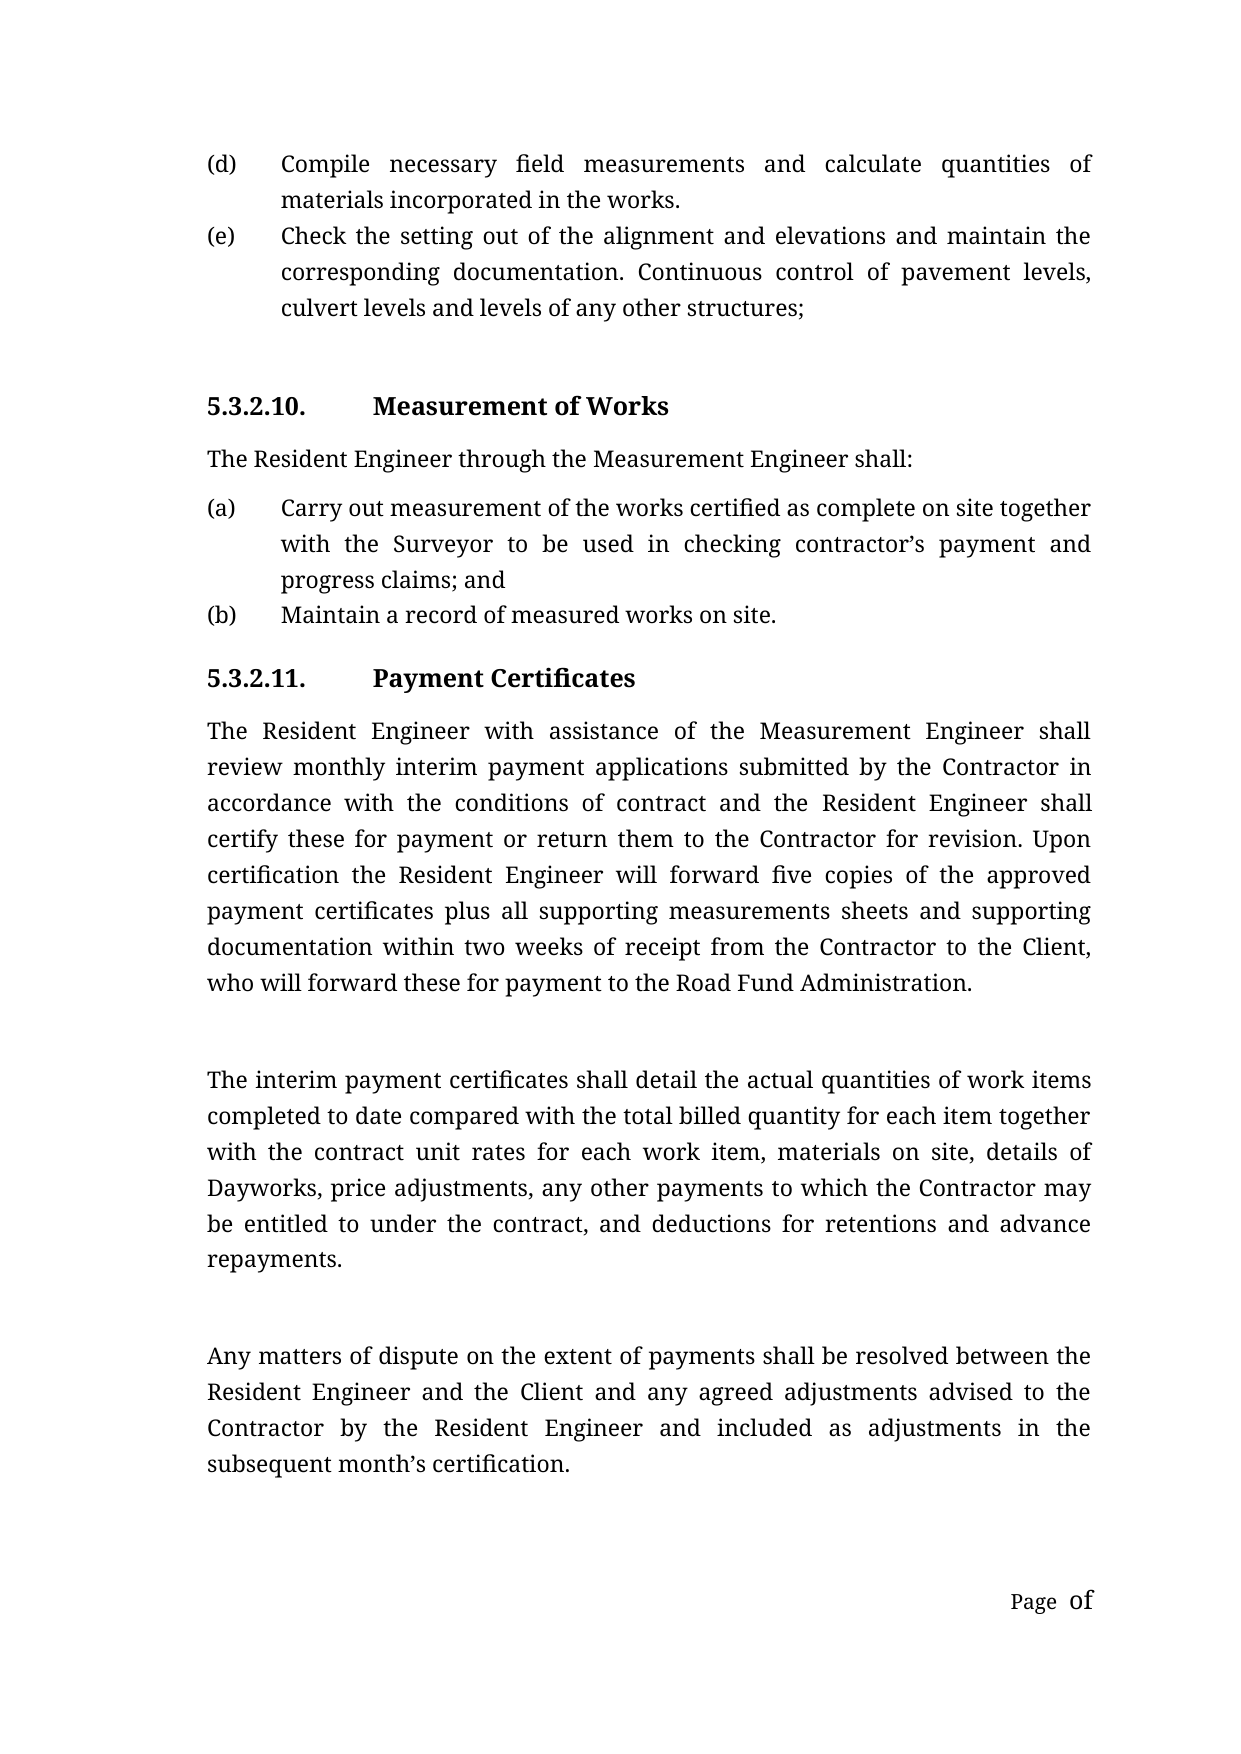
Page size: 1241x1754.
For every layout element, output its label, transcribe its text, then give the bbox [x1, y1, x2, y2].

list Maintain a record of measured works on site. [207, 599, 1092, 631]
subtitle Measurement of Works [148, 388, 1092, 422]
text Any matters of dispute on the extent of payments shall be resolved between the Resident Engineer and the Client and any agreed adjustments advised to the Contractor by the Resident Engineer and included as adjustments in the subsequent month’s certification. [207, 1340, 1092, 1479]
list Check the setting out of the alignment and elevations and maintain the corresponding documentation. Continuous control of pavement levels, culvert levels and levels of any other structures; [207, 219, 1092, 323]
list Carry out measurement of the works certified as complete on site together with the Surveyor to be used in checking contractor’s payment and progress claims; and [207, 492, 1092, 595]
text The interim payment certificates shall detail the actual quantities of work items completed to date compared with the total billed quantity for each item together with the contract unit rates for each work item, materials on site, details of Dayworks, price adjustments, any other payments to which the Contractor may be entitled to under the contract, and deductions for retentions and advance repayments. [207, 1064, 1092, 1275]
text The Resident Engineer with assistance of the Measurement Engineer shall review monthly interim payment applications submitted by the Contractor in accordance with the conditions of contract and the Resident Engineer shall certify these for payment or return them to the Contractor for revision. Upon certification the Resident Engineer will forward five copies of the approved payment certificates plus all supporting measurements sheets and supporting documentation within two weeks of receipt from the Contractor to the Client, who will forward these for payment to the Road Fund Administration. [207, 715, 1092, 998]
text The Resident Engineer through the Measurement Engineer shall: [207, 443, 1092, 474]
list Compile necessary field measurements and calculate quantities of materials incorporated in the works. [207, 148, 1092, 215]
subtitle Payment Certificates [148, 660, 1092, 694]
